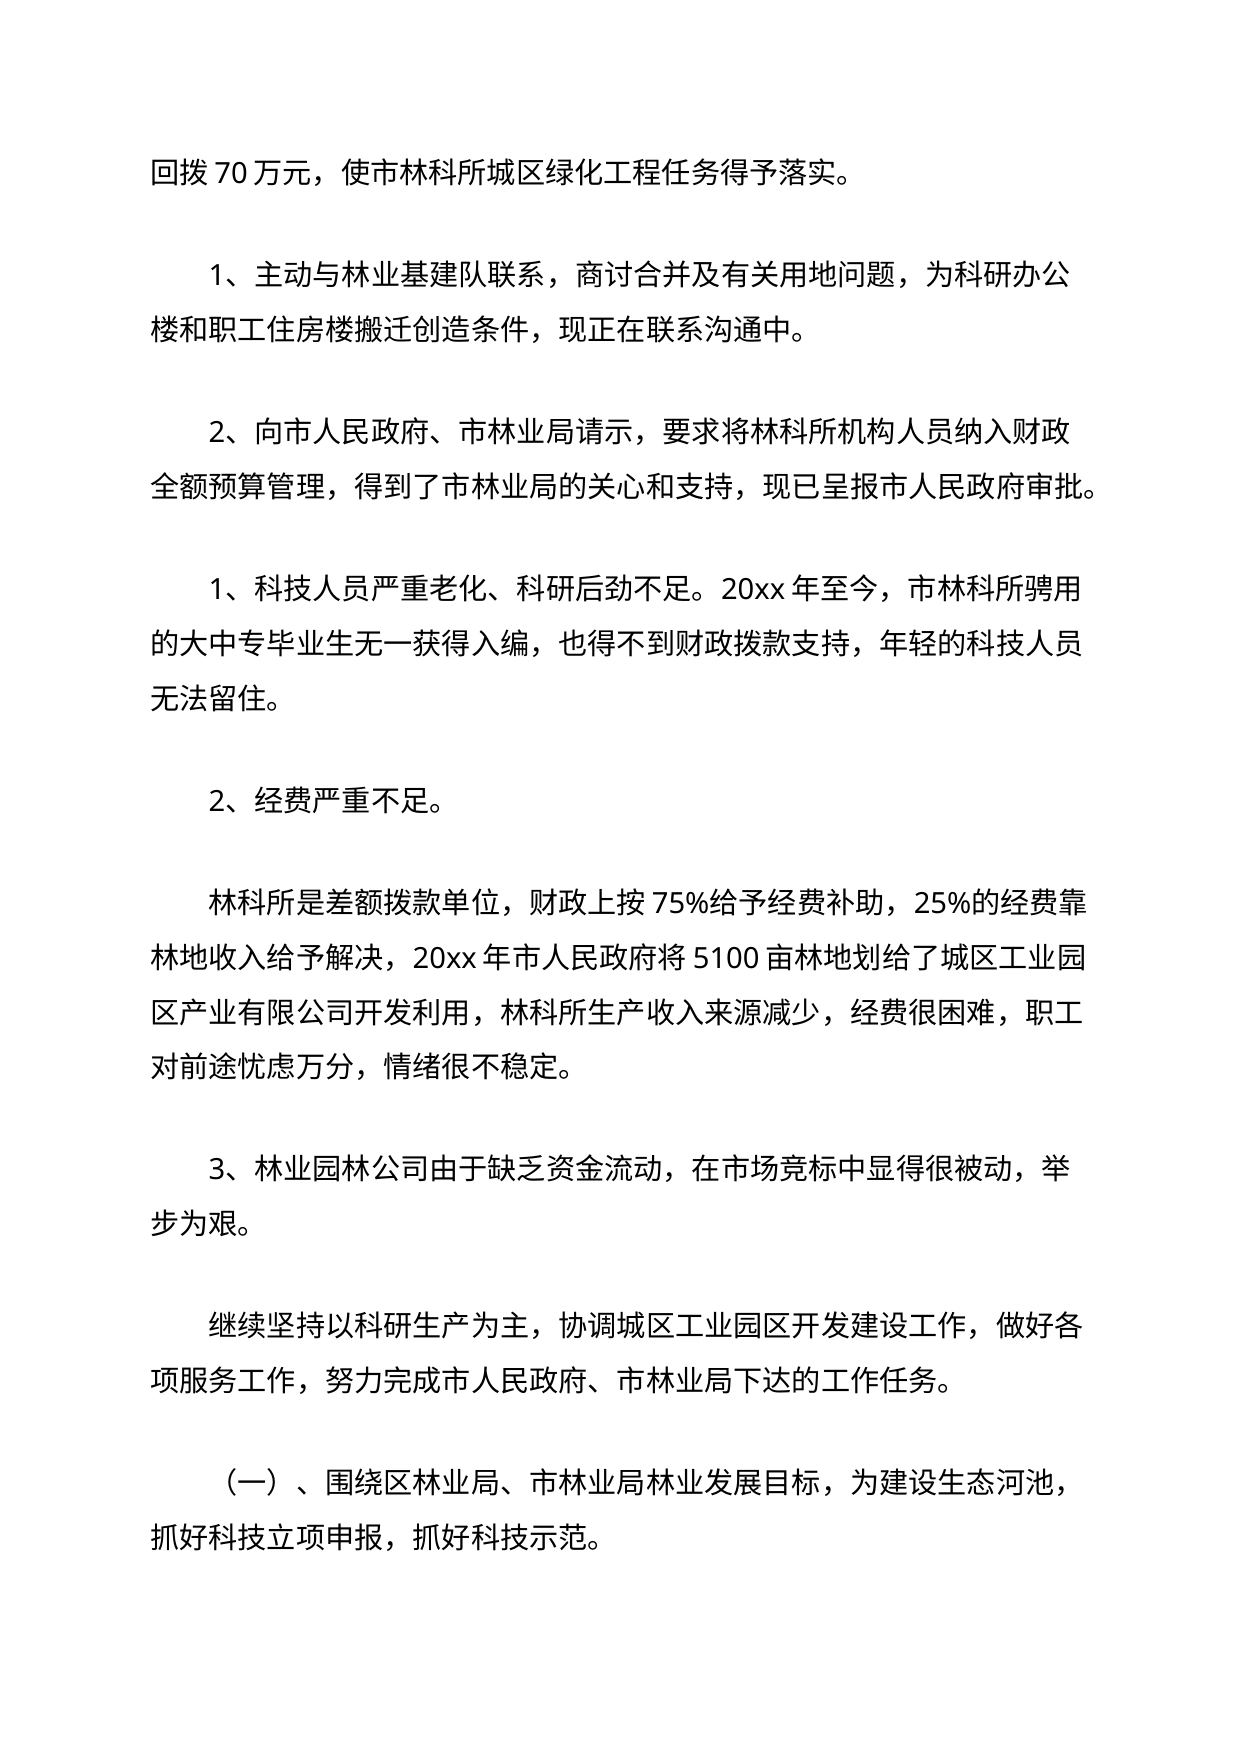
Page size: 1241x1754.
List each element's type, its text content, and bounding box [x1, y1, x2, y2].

text 1、主动与林业基建队联系，商讨合并及有关用地问题，为科研办公楼和职工住房楼搬迁创造条件，现正在联系沟通中。 [150, 252, 1090, 349]
text 1、科技人员严重老化、科研后劲不足。20xx年至今，市林科所骋用的大中专毕业生无一获得入编，也得不到财政拨款支持，年轻的科技人员无法留住。 [150, 566, 1090, 718]
text 林科所是差额拨款单位，财政上按75%给予经费补助，25%的经费靠林地收入给予解决，20xx年市人民政府将5100亩林地划给了城区工业园区产业有限公司开发利用，林科所生产收入来源减少，经费很困难，职工对前途忧虑万分，情绪很不稳定。 [150, 879, 1090, 1086]
text 3、林业园林公司由于缺乏资金流动，在市场竞标中显得很被动，举步为艰。 [150, 1146, 1090, 1243]
text 2、向市人民政府、市林业局请示，要求将林科所机构人员纳入财政全额预算管理，得到了市林业局的关心和支持，现已呈报市人民政府审批。 [150, 409, 1090, 506]
text 继续坚持以科研生产为主，协调城区工业园区开发建设工作，做好各项服务工作，努力完成市人民政府、市林业局下达的工作任务。 [150, 1303, 1090, 1400]
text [150, 150, 1090, 192]
text 2、经费严重不足。 [150, 777, 1090, 819]
text （一）、围绕区林业局、市林业局林业发展目标，为建设生态河池，抓好科技立项申报，抓好科技示范。 [150, 1459, 1090, 1556]
